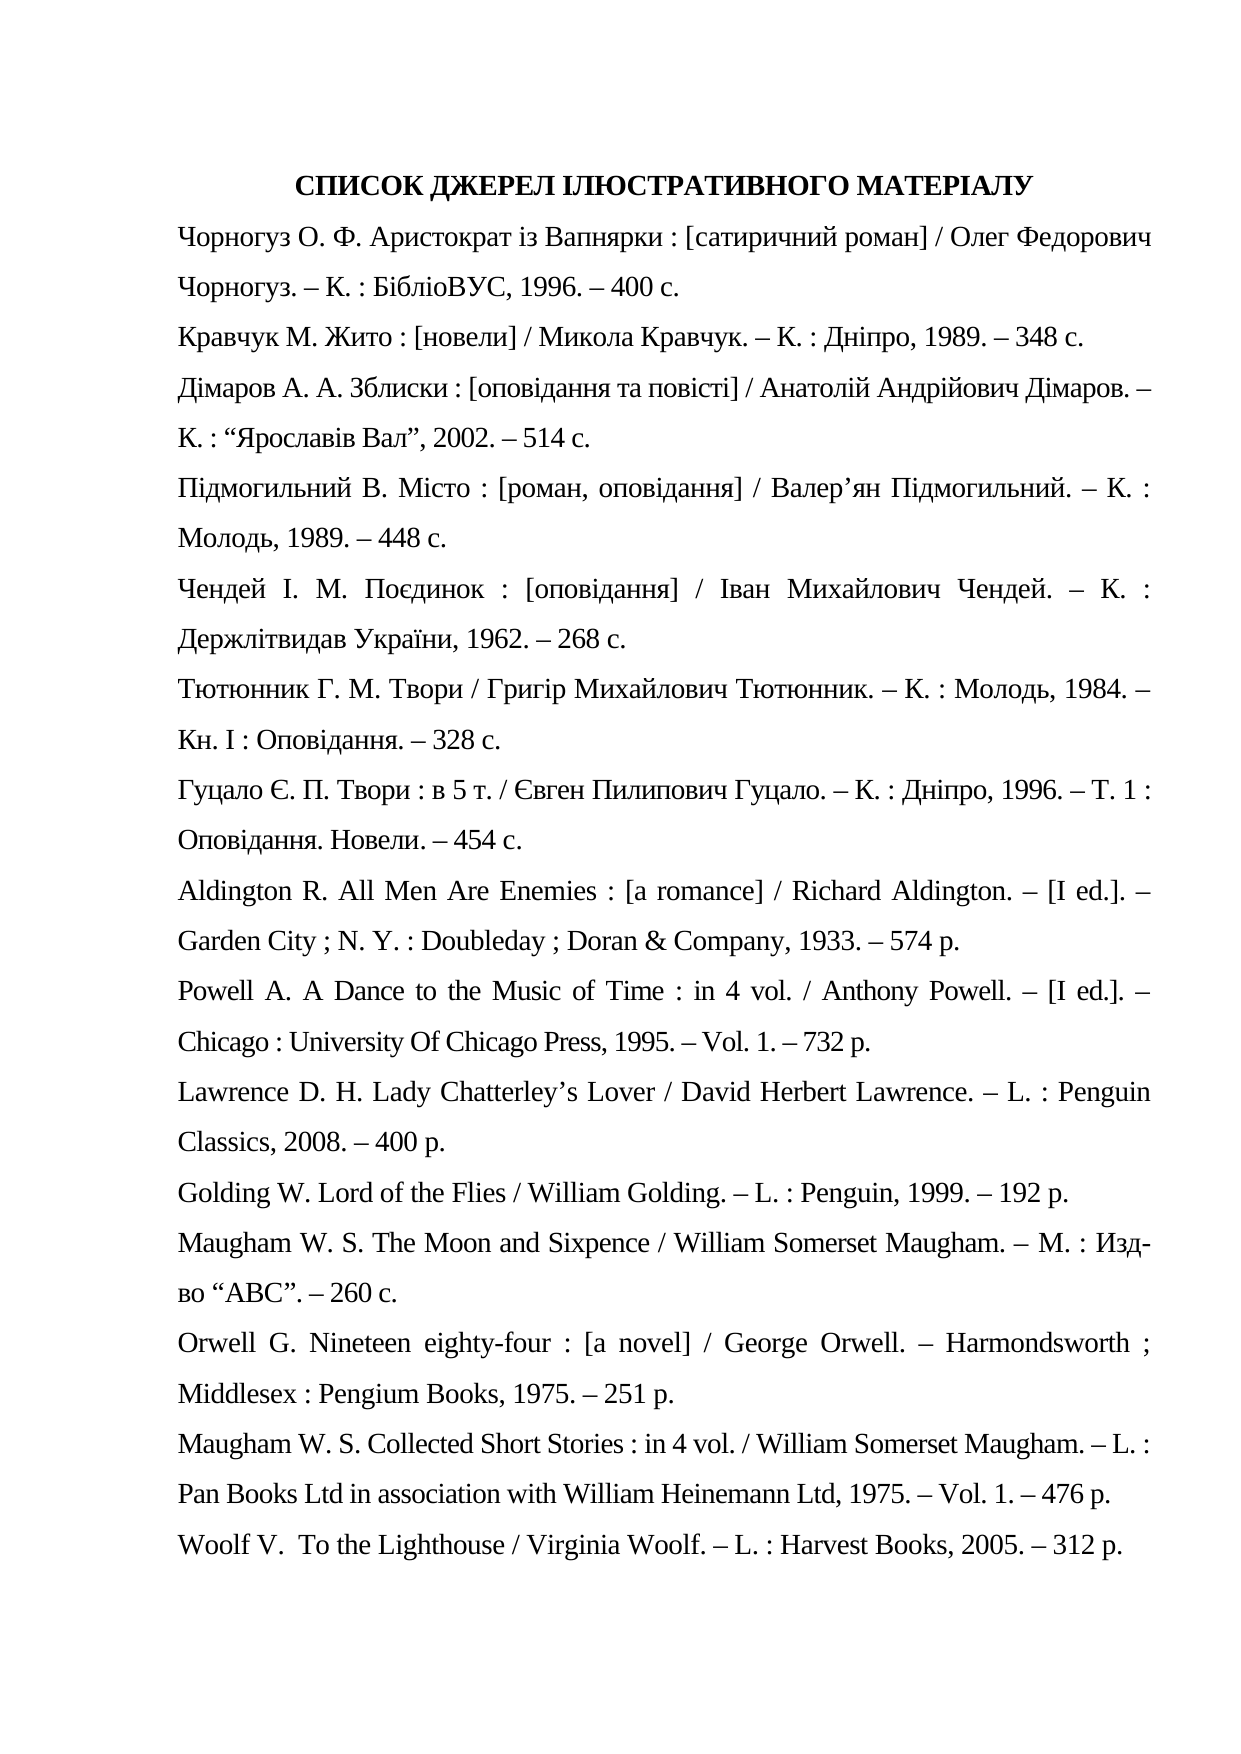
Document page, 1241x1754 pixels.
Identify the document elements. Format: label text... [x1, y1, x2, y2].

text Чорногуз О. Ф. Аристократ із Вапнярки : [cатиричний роман] / Олег Федорович Чорногуз. – К. : БібліоВУС, 1996. – 400 с. [177, 219, 1152, 303]
text Orwell G. Nineteen eighty-four : [a novel] / George Orwell. – Harmondsworth ; Middlesex : Pengium Books, 1975. – 251 p. [177, 1326, 1152, 1409]
text Тютюнник Г. М. Твори / Григір Михайлович Тютюнник. – К. : Молодь, 1984. – Кн. І : Оповідання. – 328 с. [177, 672, 1152, 755]
text Дімаров А. А. Зблиски : [оповідання та повісті] / Анатолій Андрійович Дімаров. – К. : “Ярославів Вал”, 2002. – 514 с. [177, 370, 1152, 453]
text Powell A. A Dance to the Music of Time : in 4 vol. / Anthony Powell. – [I ed.]. – Chicago : University Of Chicago Press, 1995. – Vol. 1. – 732 p. [177, 973, 1152, 1057]
text Гуцало Є. П. Твори : в 5 т. / Євген Пилипович Гуцало. – К. : Дніпро, 1996. – Т. 1 : Оповідання. Новели. – 454 с. [177, 772, 1152, 856]
text Чендей І. М. Поєдинок : [оповідання] / Іван Михайлович Чендей. – К. : Держлітвидав України, 1962. – 268 с. [177, 571, 1152, 655]
text СПИСОК ДЖЕРЕЛ ІЛЮСТРАТИВНОГО МАТЕРІАЛУ [177, 168, 1152, 202]
text Lawrence D. H. Lady Chatterley’s Lover / David Herbert Lawrence. – L. : Penguin Classics, 2008. – 400 p. [177, 1074, 1152, 1158]
text Maugham W. S. The Moon and Sixpence / William Somerset Maugham. – М. : Изд-во “АВС”. – 260 c. [177, 1225, 1152, 1309]
text Кравчук М. Жито : [новели] / Микола Кравчук. – К. : Дніпро, 1989. – 348 с. [177, 319, 1152, 353]
text Aldington R. All Men Are Enemies : [a romance] / Richard Aldington. – [I ed.]. – Garden City ; N. Y. : Doubleday ; Doran & Company, 1933. – 574 p. [177, 873, 1152, 957]
text Maugham W. S. Collected Short Stories : in 4 vol. / William Somerset Maugham. – L. : Pan Books Ltd in association with William Heinemann Ltd, 1975. – Vol. 1. – 476 p. [177, 1426, 1152, 1510]
text Woolf V. To the Lighthouse / Virginia Woolf. – L. : Harvest Books, 2005. – 312 p. [177, 1527, 1152, 1560]
text Golding W. Lord of the Flies / William Golding. – L. : Penguin, 1999. – 192 p. [177, 1175, 1152, 1208]
text Підмогильний В. Місто : [роман, оповідання] / Валер’ян Підмогильний. – К. : Молодь, 1989. – 448 с. [177, 470, 1152, 554]
